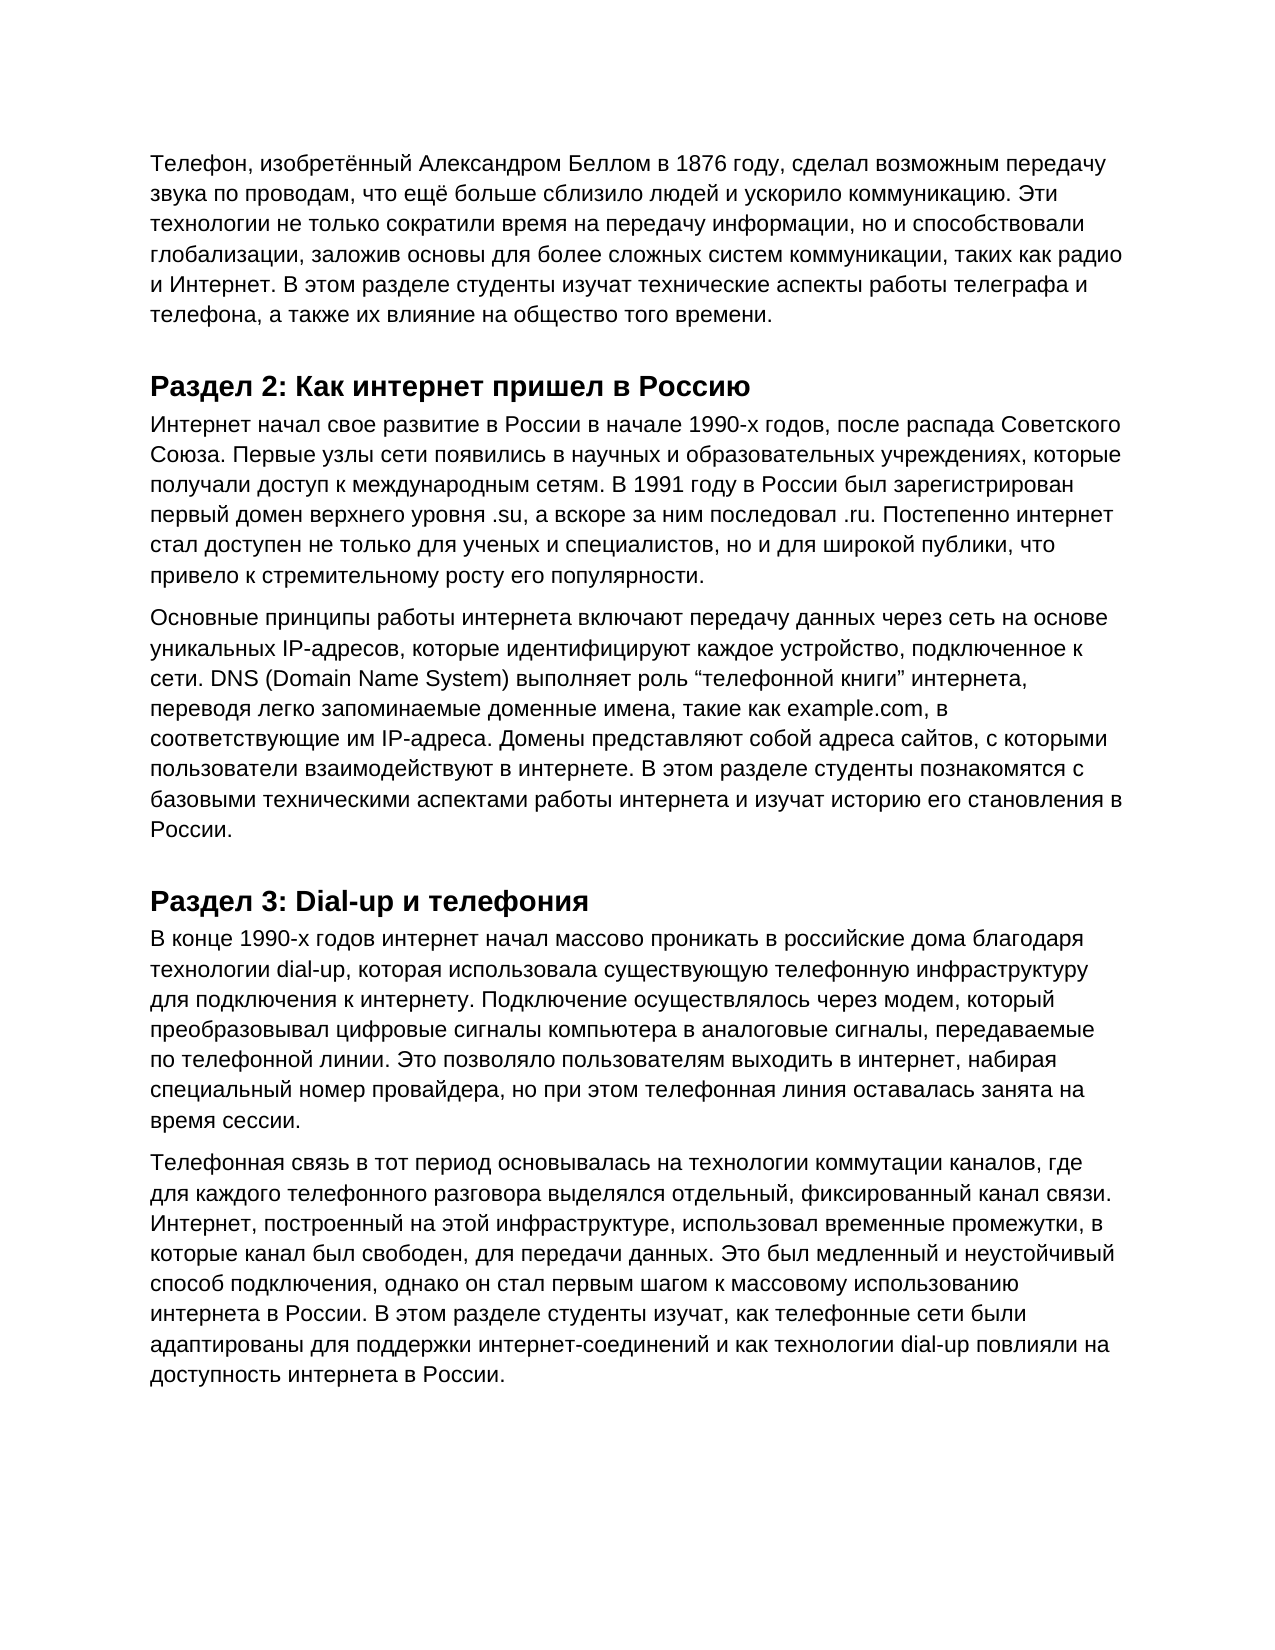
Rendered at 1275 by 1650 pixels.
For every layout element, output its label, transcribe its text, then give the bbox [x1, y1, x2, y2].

text В конце 1990-х годов интернет начал массово проникать в российские дома благодаря технологии dial-up, которая использовала существующую телефонную инфраструктуру для подключения к интернету. Подключение осуществлялось через модем, который преобразовывал цифровые сигналы компьютера в аналоговые сигналы, передаваемые по телефонной линии. Это позволяло пользователям выходить в интернет, набирая специальный номер провайдера, но при этом телефонная линия оставалась занята на время сессии. [150, 925, 1125, 1133]
text Телефон, изобретённый Александром Беллом в 1876 году, сделал возможным передачу звука по проводам, что ещё больше сблизило людей и ускорило коммуникацию. Эти технологии не только сократили время на передачу информации, но и способствовали глобализации, заложив основы для более сложных систем коммуникации, таких как радио и Интернет. В этом разделе студенты изучат технические аспекты работы телеграфа и телефона, а также их влияние на общество того времени. [150, 150, 1125, 327]
text Интернет начал свое развитие в России в начале 1990-х годов, после распада Советского Союза. Первые узлы сети появились в научных и образовательных учреждениях, которые получали доступ к международным сетям. В 1991 году в России был зарегистрирован первый домен верхнего уровня .su, а вскоре за ним последовал .ru. Постепенно интернет стал доступен не только для ученых и специалистов, но и для широкой публики, что привело к стремительному росту его популярности. [150, 411, 1125, 588]
subtitle Раздел 2: Как интернет пришел в Россию [150, 369, 1125, 402]
text Основные принципы работы интернета включают передачу данных через сеть на основе уникальных IP-адресов, которые идентифицируют каждое устройство, подключенное к сети. DNS (Domain Name System) выполняет роль “телефонной книги” интернета, переводя легко запоминаемые доменные имена, такие как example.com, в соответствующие им IP-адреса. Домены представляют собой адреса сайтов, с которыми пользователи взаимодействуют в интернете. В этом разделе студенты познакомятся с базовыми техническими аспектами работы интернета и изучат историю его становления в России. [150, 604, 1125, 842]
text Телефонная связь в тот период основывалась на технологии коммутации каналов, где для каждого телефонного разговора выделялся отдельный, фиксированный канал связи. Интернет, построенный на этой инфраструктуре, использовал временные промежутки, в которые канал был свободен, для передачи данных. Это был медленный и неустойчивый способ подключения, однако он стал первым шагом к массовому использованию интернета в России. В этом разделе студенты изучат, как телефонные сети были адаптированы для поддержки интернет-соединений и как технологии dial-up повлияли на доступность интернета в России. [150, 1149, 1125, 1387]
subtitle Раздел 3: Dial-up и телефония [150, 883, 1125, 917]
